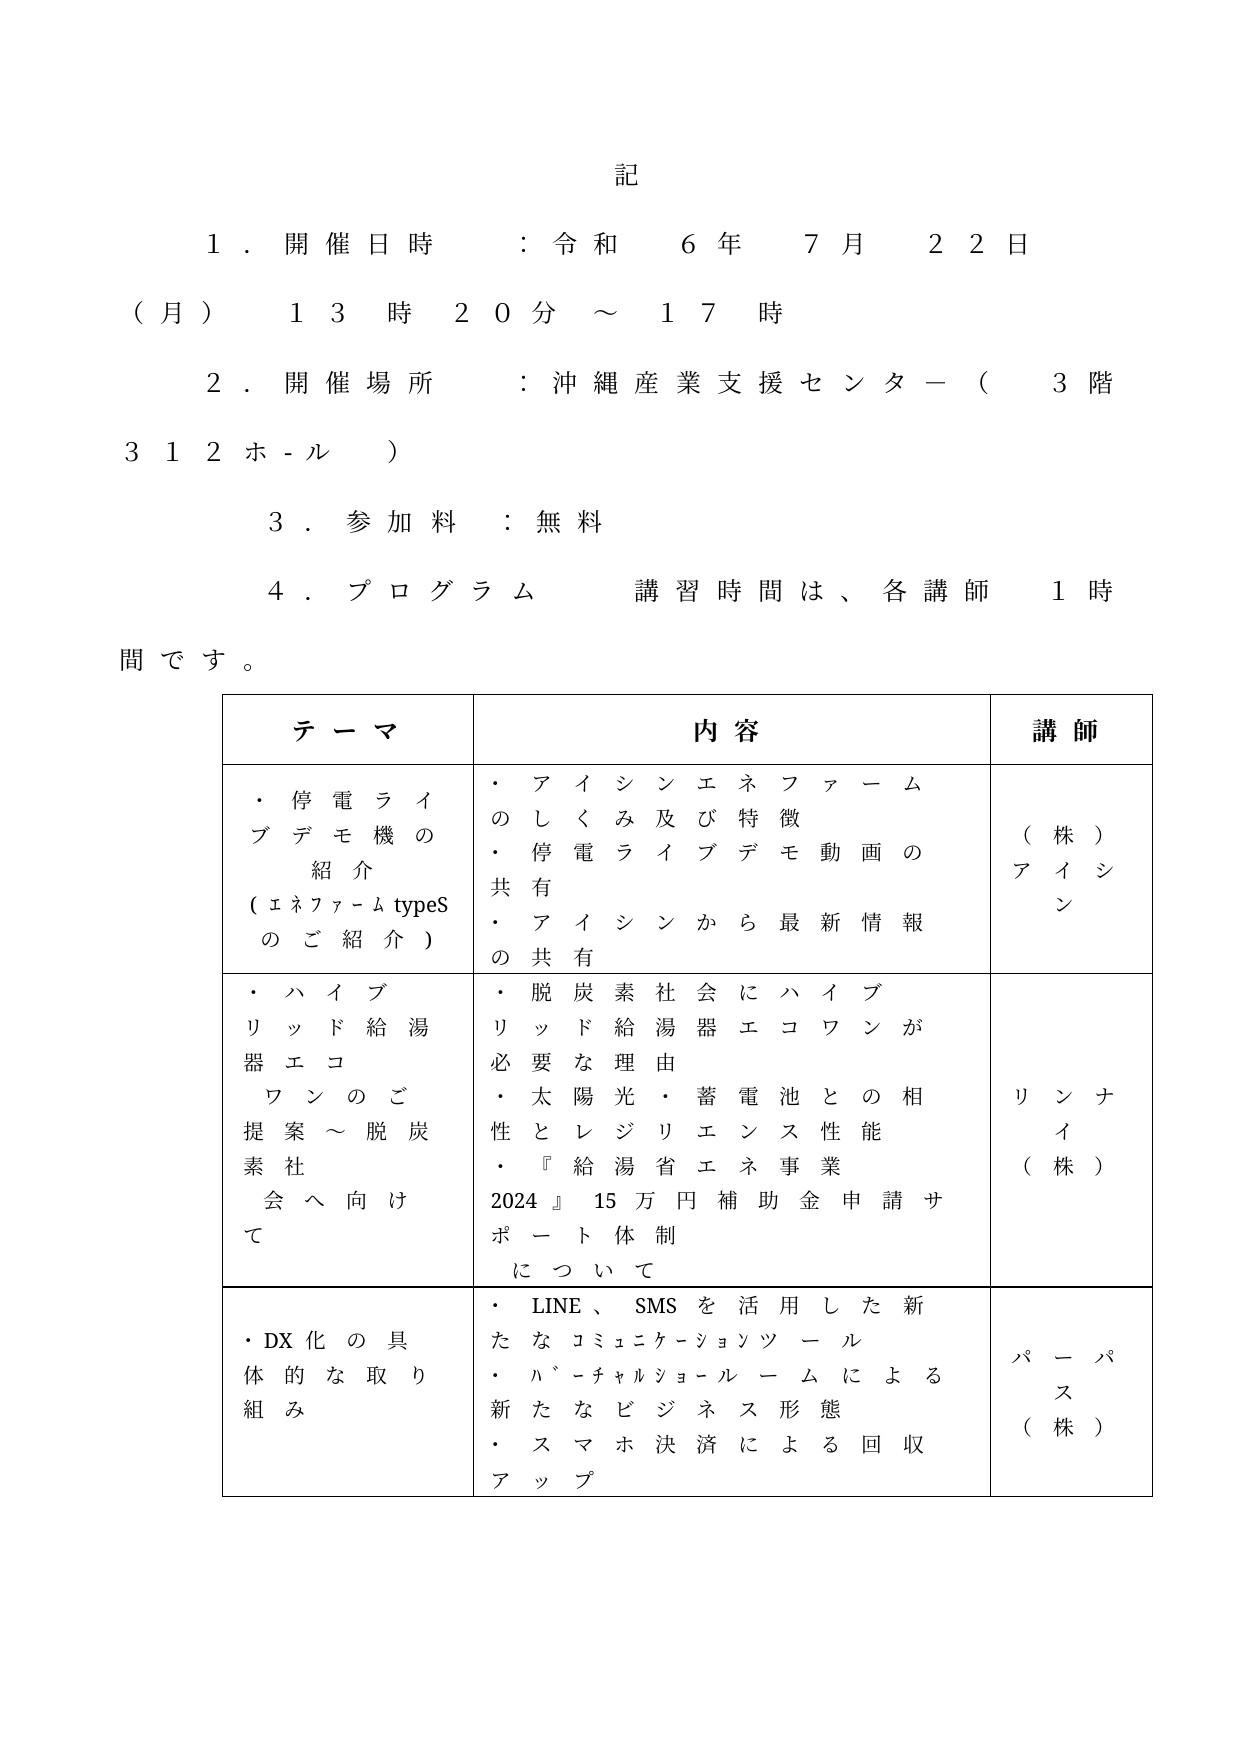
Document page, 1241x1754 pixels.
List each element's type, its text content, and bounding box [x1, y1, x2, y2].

table_cell ･ LINE、SMSを活用した新たなｺﾐｭﾆｹｰｼｮﾝツール ･ ﾊﾞｰﾁｬﾙｼｮｰルームによる新たなビジネス形態 ･ スマホ決済による回収アップ [474, 1288, 990, 1496]
table_cell ･ アイシンエネファームのしくみ及び特徴 ･ 停電ライブデモ動画の共有 ･ アイシンから最新情報の共有 [474, 765, 990, 973]
text ３．参加料 ：無料 [119, 486, 1150, 555]
table_cell ・脱炭素社会にハイブリッド給湯器エコワンが必要な理由 ・太陽光・蓄電池との相性とレジリエンス性能 ・『給湯省エネ事業2024』15万円補助金申請サポート体制 について [474, 974, 990, 1286]
table_cell ・ハイブリッド給湯器エコ ワンのご提案～脱炭素社 会へ向けて [223, 974, 473, 1286]
text ４．プログラム 講習時間は、各講師 １時間です。 [119, 555, 1150, 694]
table_cell （株）アイシン [991, 765, 1152, 973]
text ２．開催場所 ：沖縄産業支援センタ－（ ３階 ３１２ホ-ル ） [119, 347, 1150, 486]
text 記 [119, 139, 1150, 208]
table_cell リンナイ（株） [991, 974, 1152, 1286]
table_cell パーパス（株） [991, 1288, 1152, 1496]
table_cell ・停電ライブデモ機の紹介 (ｴﾈﾌｧｰﾑtypeSのご紹介) [223, 765, 473, 973]
table_header テーマ [223, 695, 473, 764]
table_header 講師 [991, 695, 1152, 764]
table_cell ･DX化の具体的な取り組み [223, 1288, 473, 1496]
text １．開催日時 ：令和 ６年 ７月 ２２日（月） １３ 時 ２０分 ～ １７ 時 [119, 208, 1150, 347]
table_header 内容 [474, 695, 990, 764]
